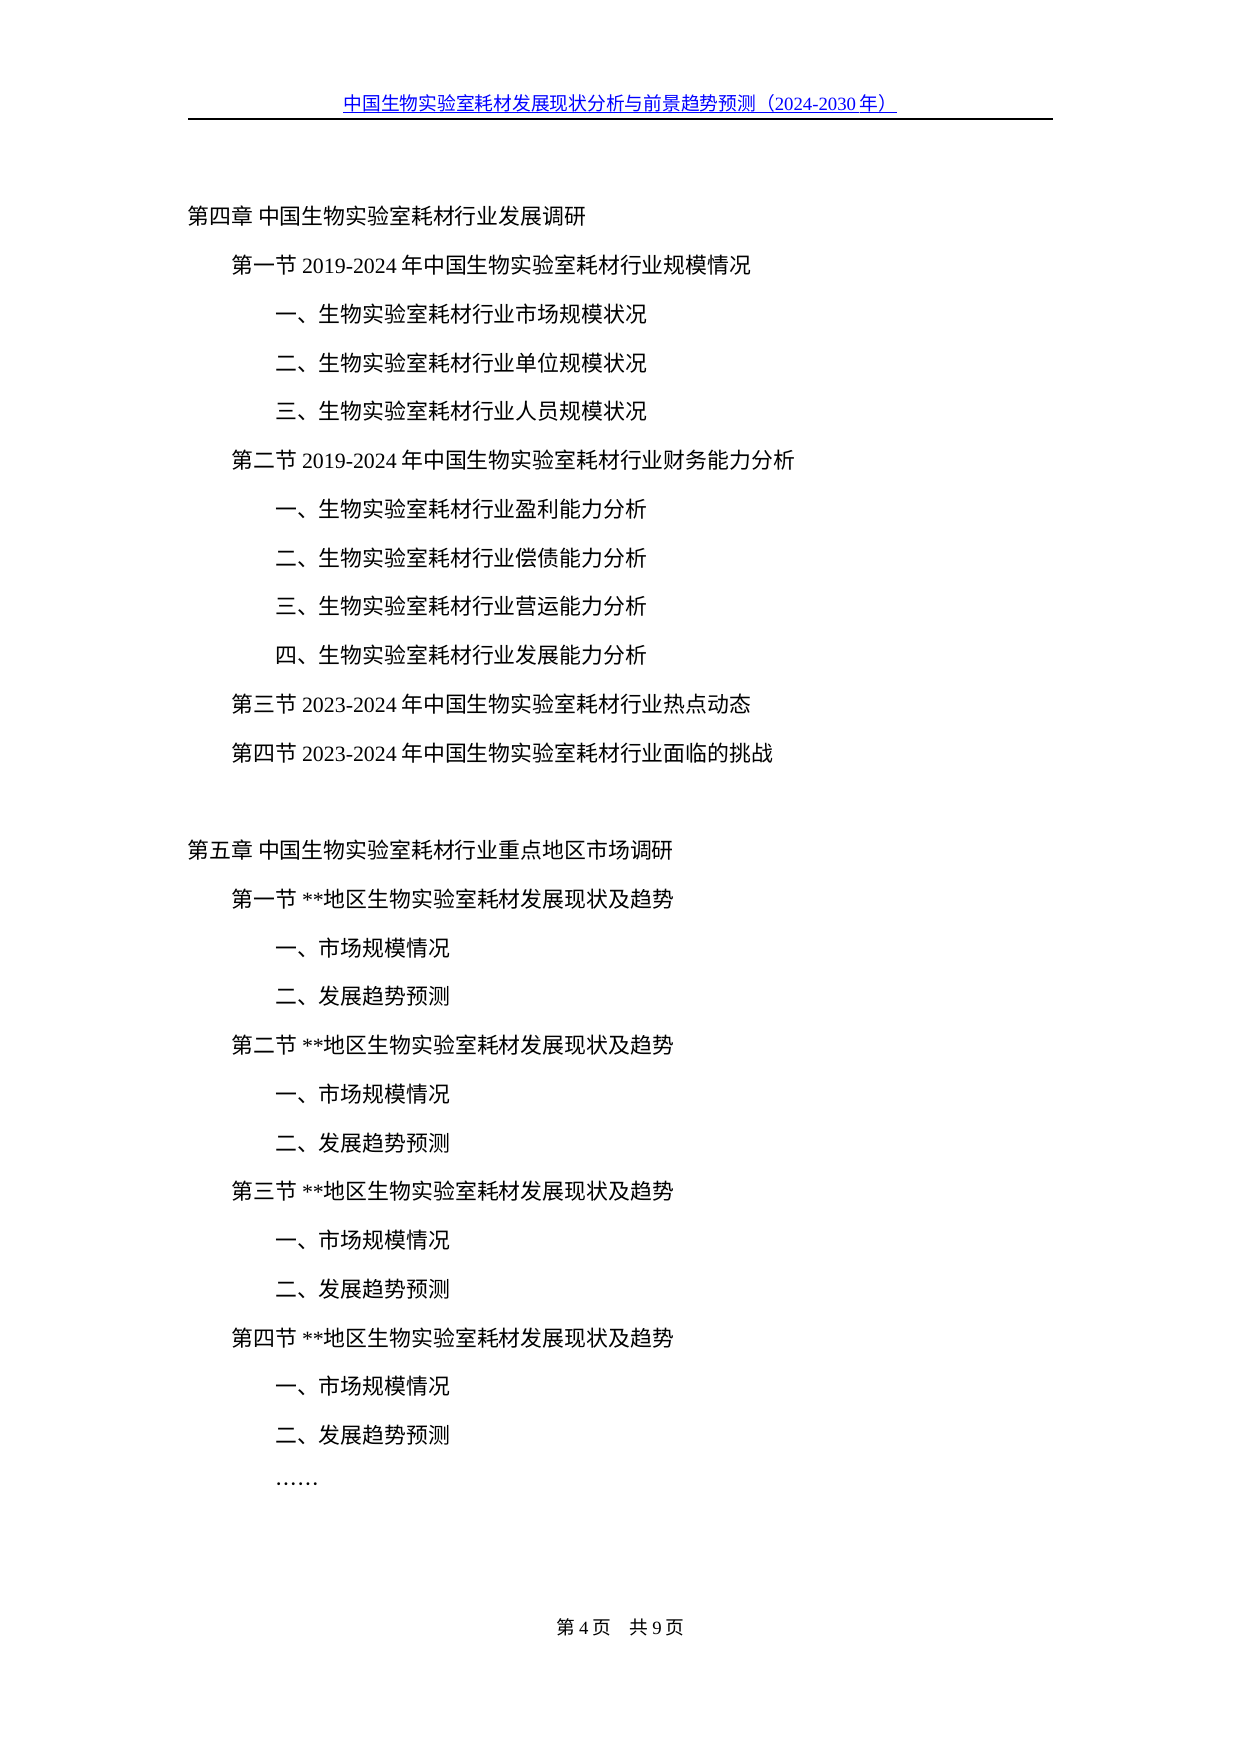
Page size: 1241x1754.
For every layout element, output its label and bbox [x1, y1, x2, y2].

text [187, 150, 1053, 1499]
